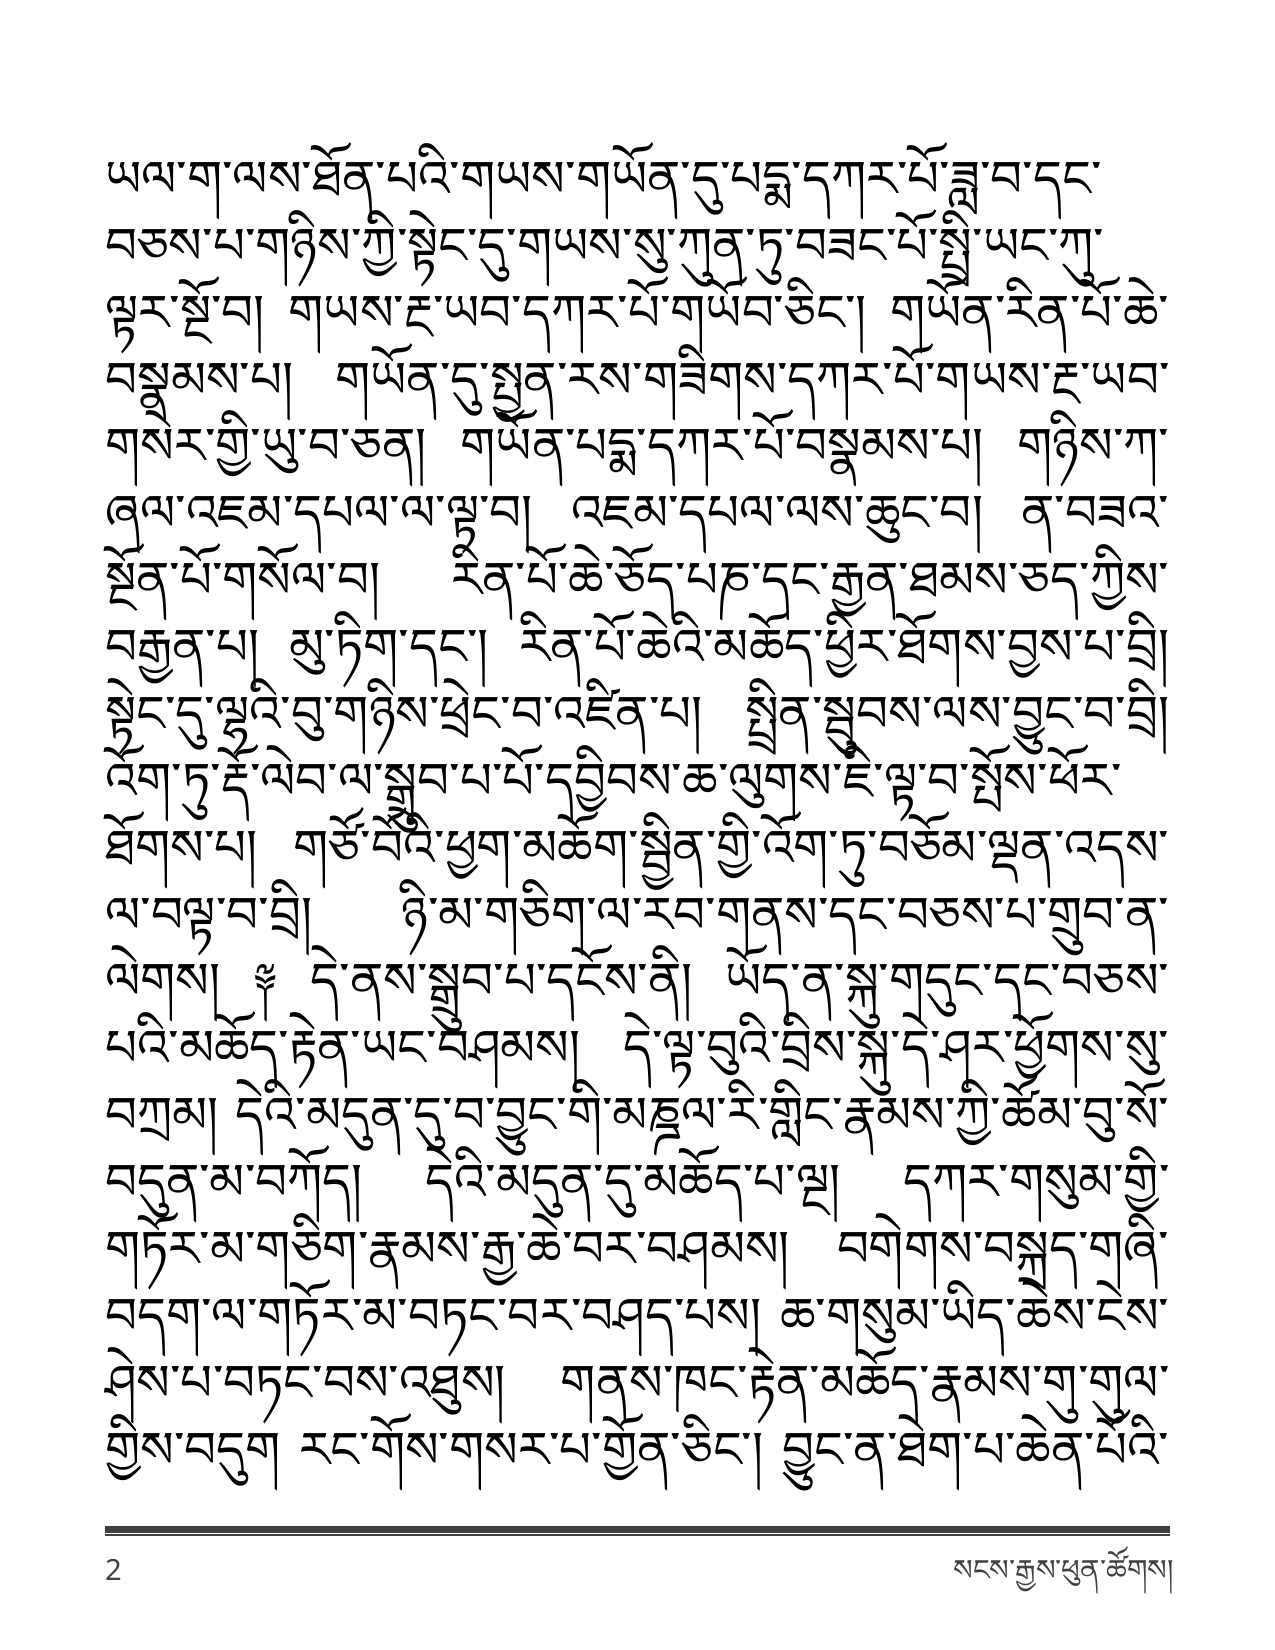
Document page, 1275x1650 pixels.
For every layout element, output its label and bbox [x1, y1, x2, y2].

text [105, 150, 1170, 1479]
